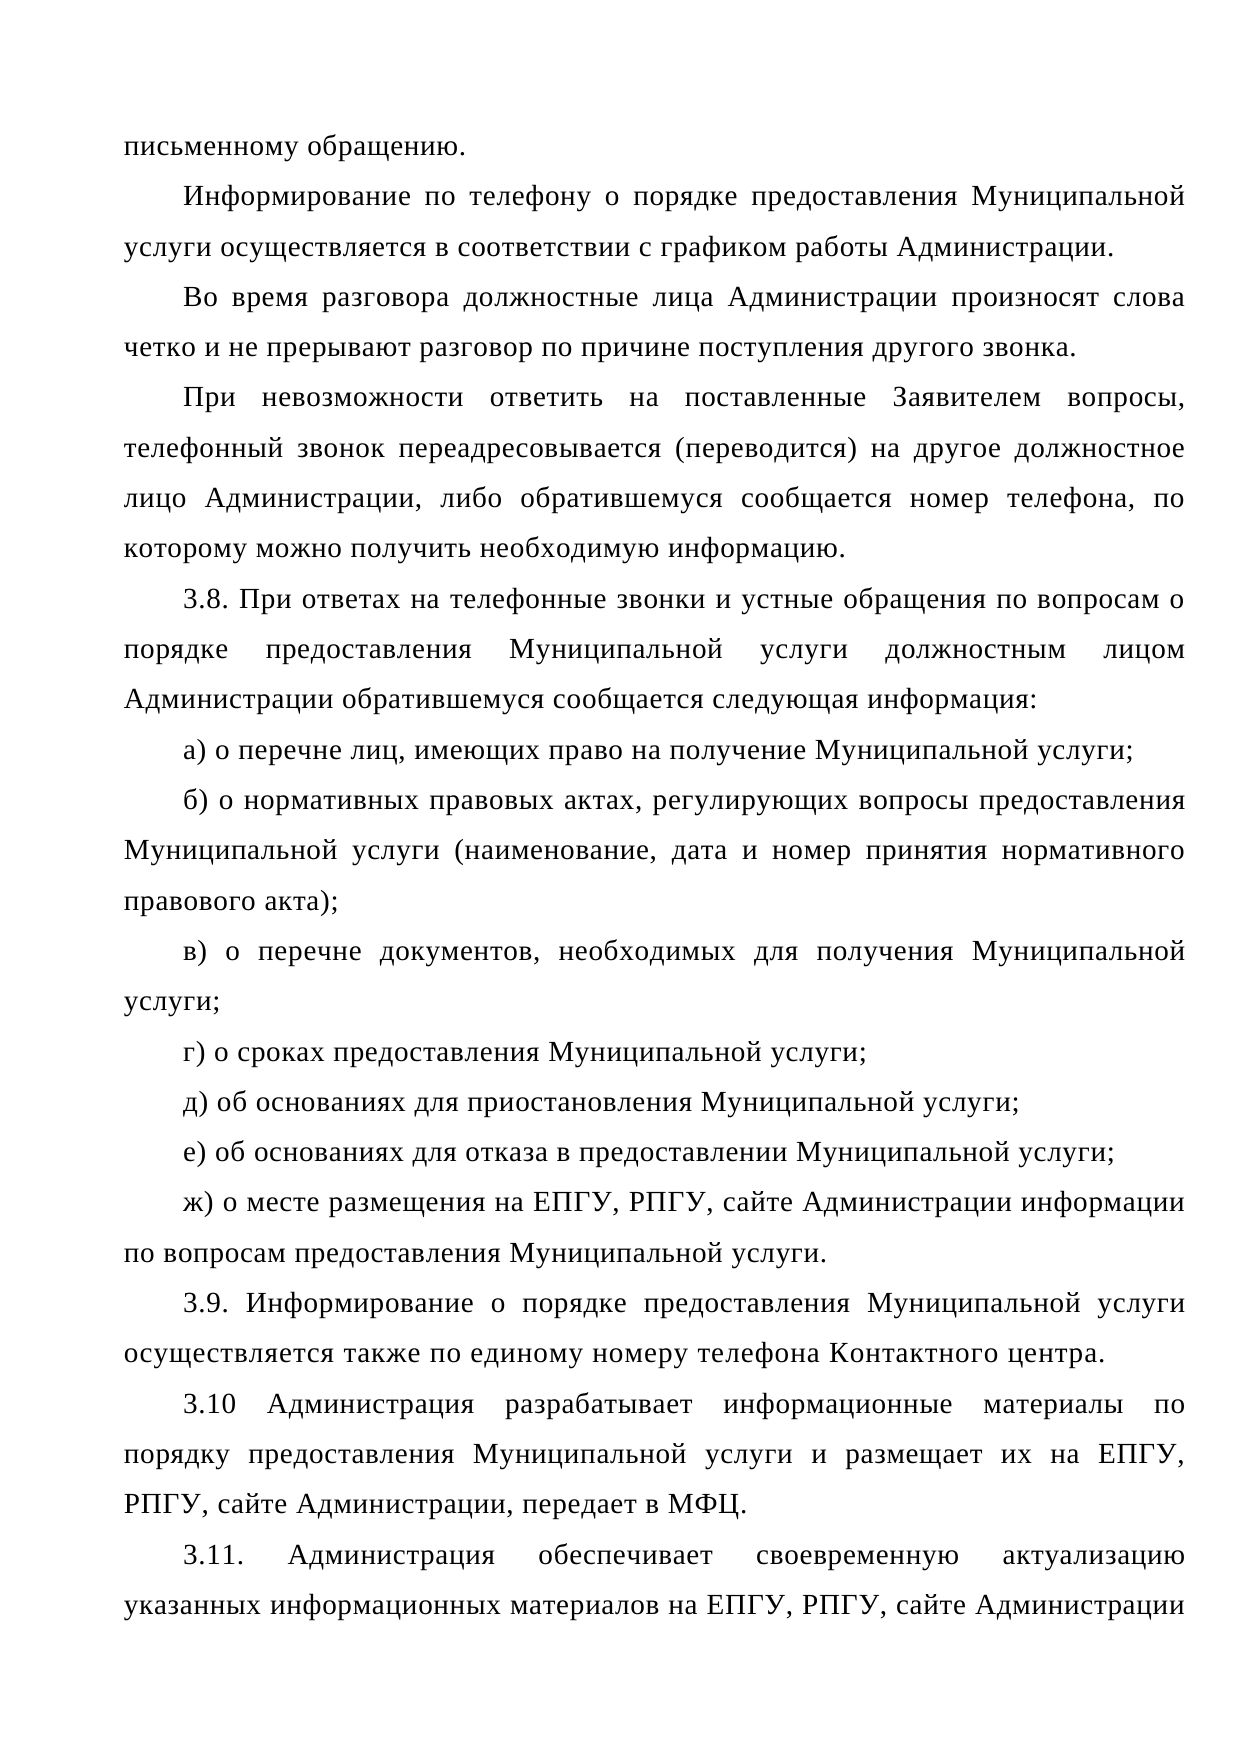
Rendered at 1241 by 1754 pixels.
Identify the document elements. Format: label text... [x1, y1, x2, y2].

text е) об основаниях для отказа в предоставлении Муниципальной услуги; [124, 1134, 1187, 1168]
text При невозможности ответить на поставленные Заявителем вопросы, телефонный звонок переадресовывается (переводится) на другое должностное лицо Администрации, либо обратившемуся сообщается номер телефона, по которому можно получить необходимую информацию. [124, 379, 1187, 564]
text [124, 1537, 1187, 1621]
text 3.10 Администрация разрабатывает информационные материалы по порядку предоставления Муниципальной услуги и размещает их на ЕПГУ, РПГУ, сайте Администрации, передает в МФЦ. [124, 1386, 1187, 1520]
text а) о перечне лиц, имеющих право на получение Муниципальной услуги; [124, 732, 1187, 765]
text 3.9. Информирование о порядке предоставления Муниципальной услуги осуществляется также по единому номеру телефона Контактного центра. [124, 1285, 1187, 1369]
text б) о нормативных правовых актах, регулирующих вопросы предоставления Муниципальной услуги (наименование, дата и номер принятия нормативного правового акта); [124, 782, 1187, 916]
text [124, 128, 1187, 162]
text Во время разговора должностные лица Администрации произносят слова четко и не прерывают разговор по причине поступления другого звонка. [124, 279, 1187, 363]
text ж) о месте размещения на ЕПГУ, РПГУ, сайте Администрации информации по вопросам предоставления Муниципальной услуги. [124, 1184, 1187, 1268]
text Информирование по телефону о порядке предоставления Муниципальной услуги осуществляется в соответствии с графиком работы Администрации. [124, 178, 1187, 262]
text 3.8. При ответах на телефонные звонки и устные обращения по вопросам о порядке предоставления Муниципальной услуги должностным лицом Администрации обратившемуся сообщается следующая информация: [124, 581, 1187, 715]
text г) о сроках предоставления Муниципальной услуги; [124, 1034, 1187, 1067]
text в) о перечне документов, необходимых для получения Муниципальной услуги; [124, 933, 1187, 1017]
text д) об основаниях для приостановления Муниципальной услуги; [124, 1084, 1187, 1117]
